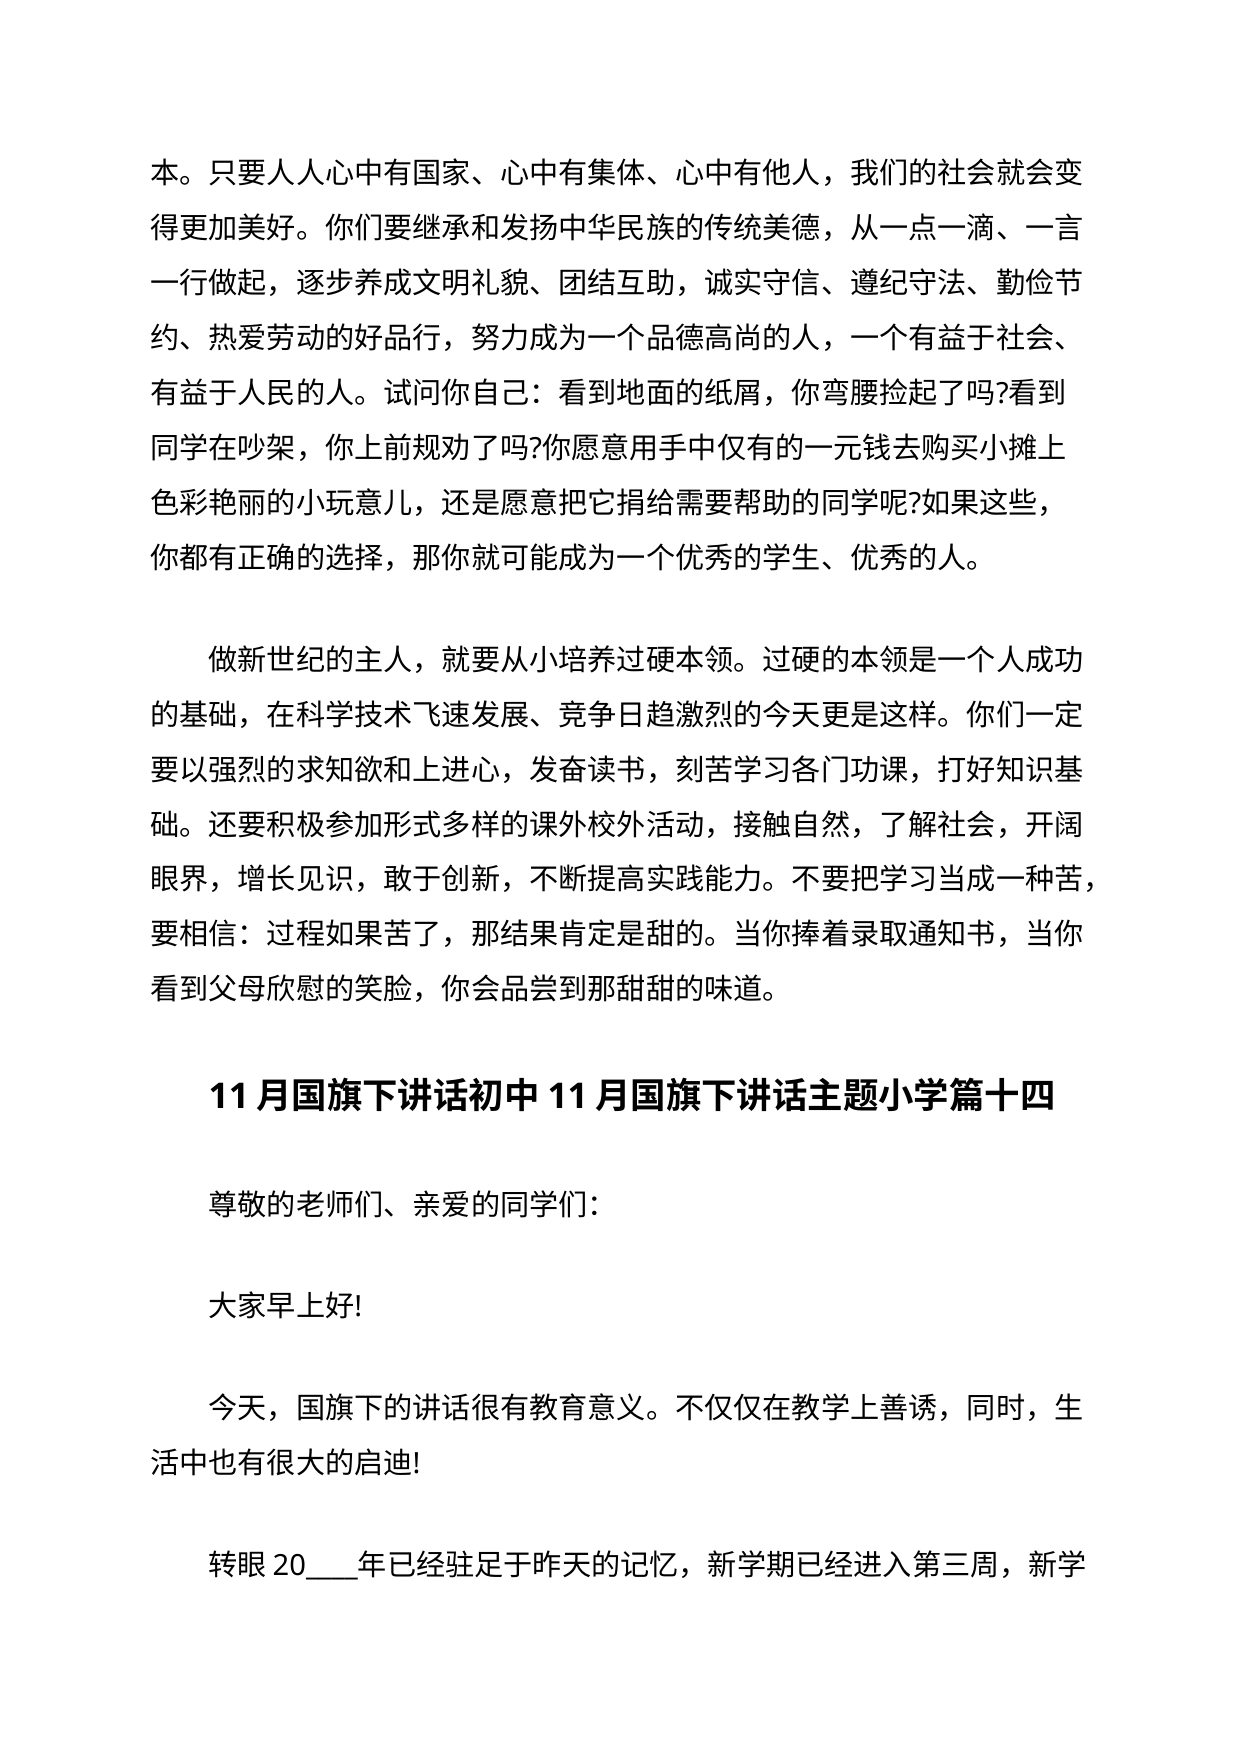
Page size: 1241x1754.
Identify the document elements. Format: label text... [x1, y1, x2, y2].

text 做新世纪的主人，就要从小培养过硬本领。过硬的本领是一个人成功的基础，在科学技术飞速发展、竞争日趋激烈的今天更是这样。你们一定要以强烈的求知欲和上进心，发奋读书，刻苦学习各门功课，打好知识基础。还要积极参加形式多样的课外校外活动，接触自然，了解社会，开阔眼界，增长见识，敢于创新，不断提高实践能力。不要把学习当成一种苦，要相信：过程如果苦了，那结果肯定是甜的。当你捧着录取通知书，当你看到父母欣慰的笑脸，你会品尝到那甜甜的味道。 [150, 636, 1090, 1008]
text 尊敬的老师们、亲爱的同学们： [150, 1181, 1090, 1223]
text 今天，国旗下的讲话很有教育意义。不仅仅在教学上善诱，同时，生活中也有很大的启迪! [150, 1385, 1090, 1482]
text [150, 150, 1090, 577]
text 大家早上好! [150, 1283, 1090, 1325]
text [150, 1542, 1090, 1584]
text 11月国旗下讲话初中 11月国旗下讲话主题小学篇十四 [150, 1067, 1090, 1119]
